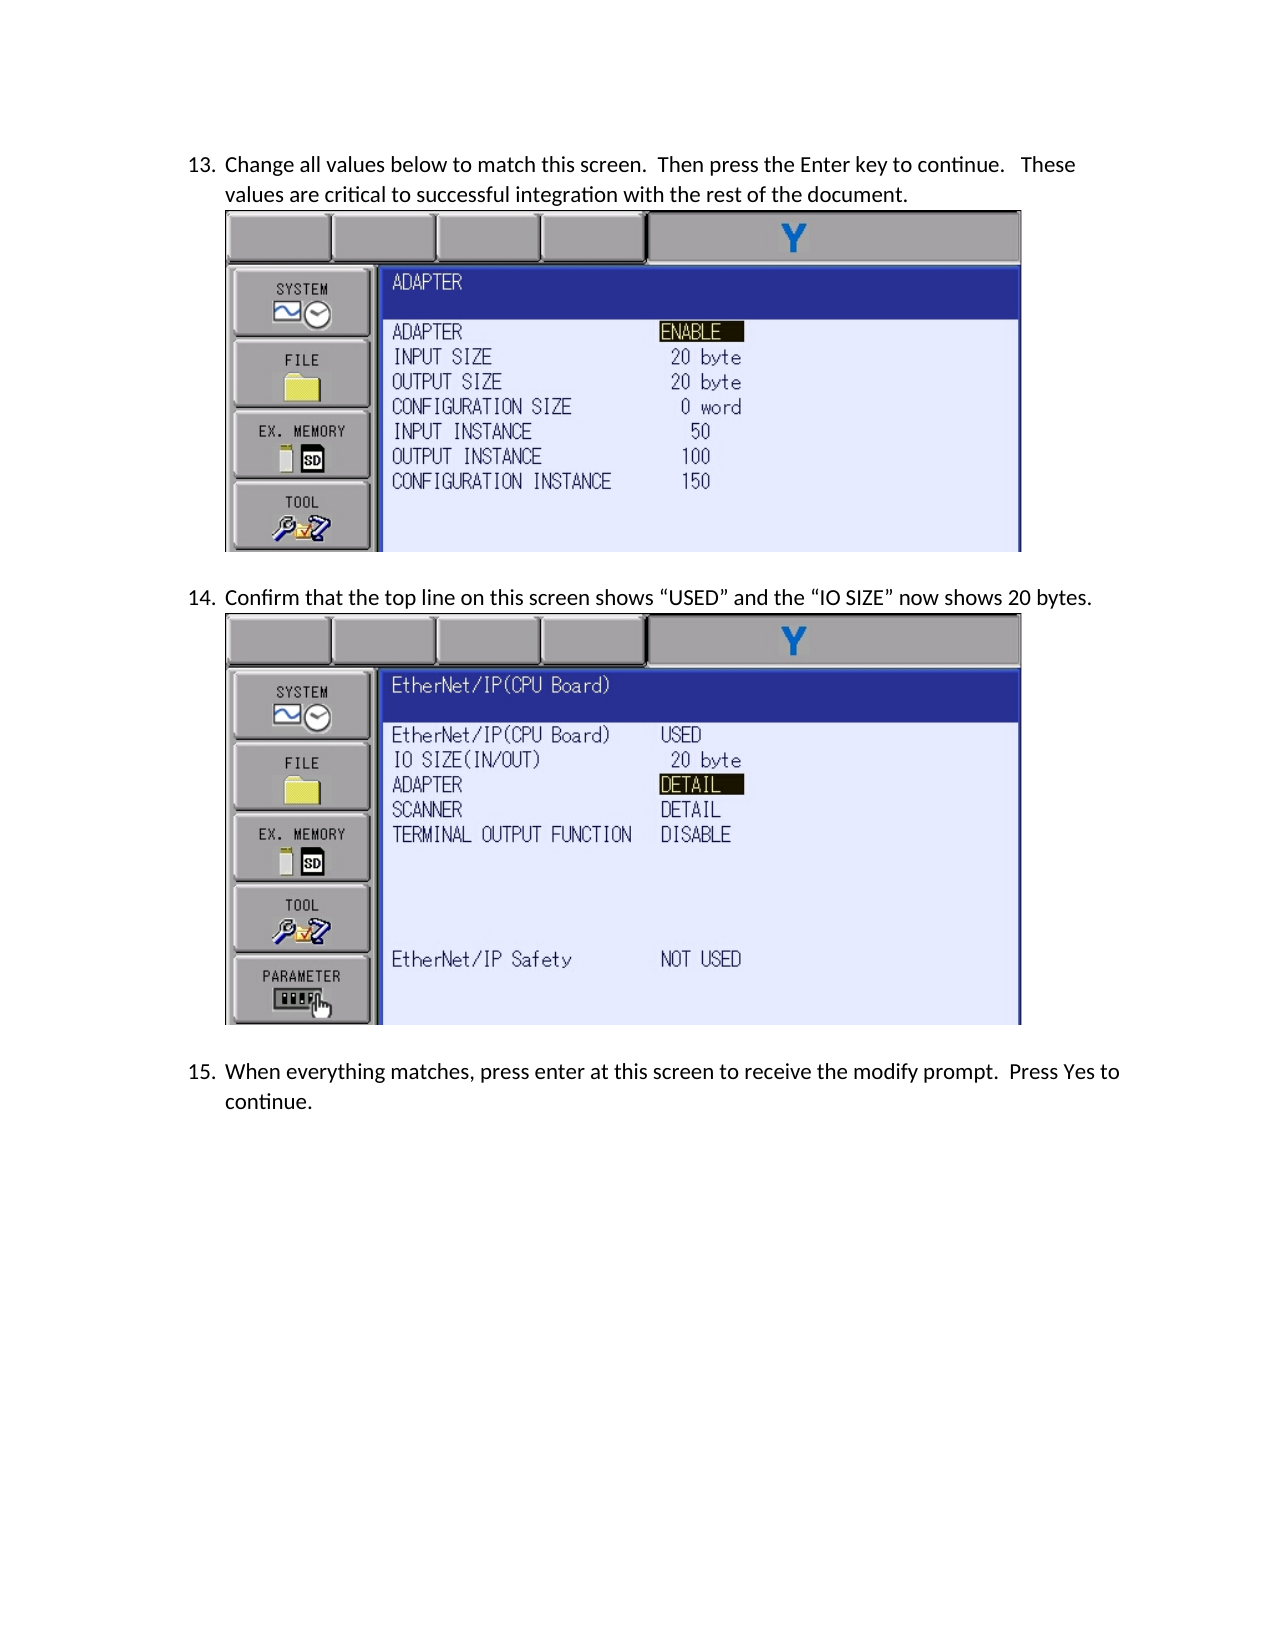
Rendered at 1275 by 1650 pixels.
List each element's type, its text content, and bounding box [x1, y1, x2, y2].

picture [225, 210, 1022, 552]
list When everything matches, press enter at this screen to receive the modify prompt. Press Yes to continue. [187, 1057, 1125, 1115]
picture [225, 613, 1022, 1025]
